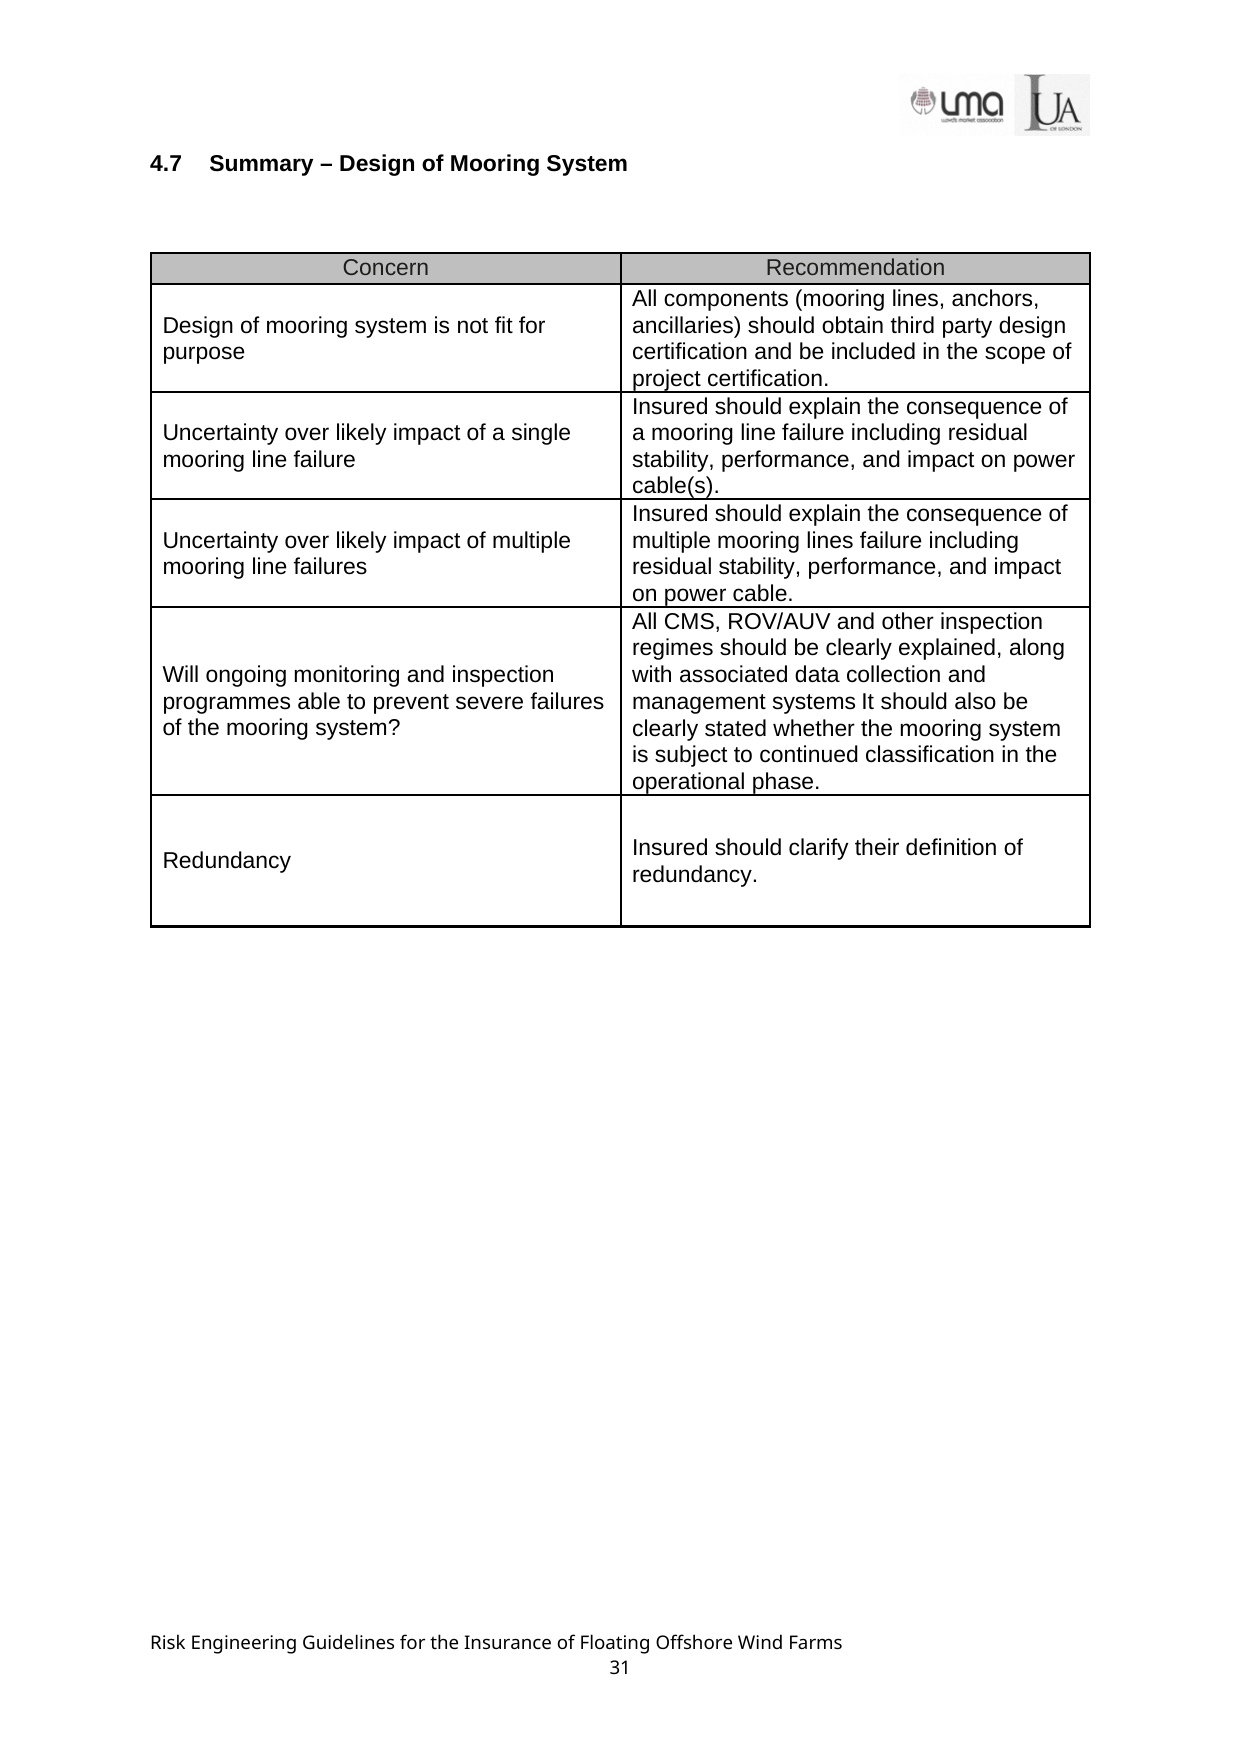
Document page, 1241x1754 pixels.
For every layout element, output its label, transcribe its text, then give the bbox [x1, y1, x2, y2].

text 4.7 Summary – Design of Mooring System [150, 150, 1090, 176]
table_cell Insured should explain the consequence of a mooring line failure including residual stability, performance, and impact on power cable(s). [622, 393, 1089, 498]
table_cell All CMS, ROV/AUV and other inspection regimes should be clearly explained, along with associated data collection and management systems It should also be clearly stated whether the mooring system is subject to continued classification in the operational phase. [622, 608, 1089, 794]
table_cell Will ongoing monitoring and inspection programmes able to prevent severe failures of the mooring system? [152, 608, 620, 794]
table_header Recommendation [622, 254, 1089, 283]
picture [899, 73, 1091, 136]
table_cell Uncertainty over likely impact of multiple mooring line failures [152, 500, 620, 606]
table_cell Insured should explain the consequence of multiple mooring lines failure including residual stability, performance, and impact on power cable. [622, 500, 1089, 606]
table_header Concern [152, 254, 620, 283]
table_cell Insured should clarify their definition of redundancy. [622, 796, 1089, 925]
table_cell Redundancy [152, 796, 620, 925]
table_cell All components (mooring lines, anchors, ancillaries) should obtain third party design certification and be included in the scope of project certification. [622, 285, 1089, 391]
table_cell Uncertainty over likely impact of a single mooring line failure [152, 393, 620, 498]
table_cell Design of mooring system is not fit for purpose [152, 285, 620, 391]
